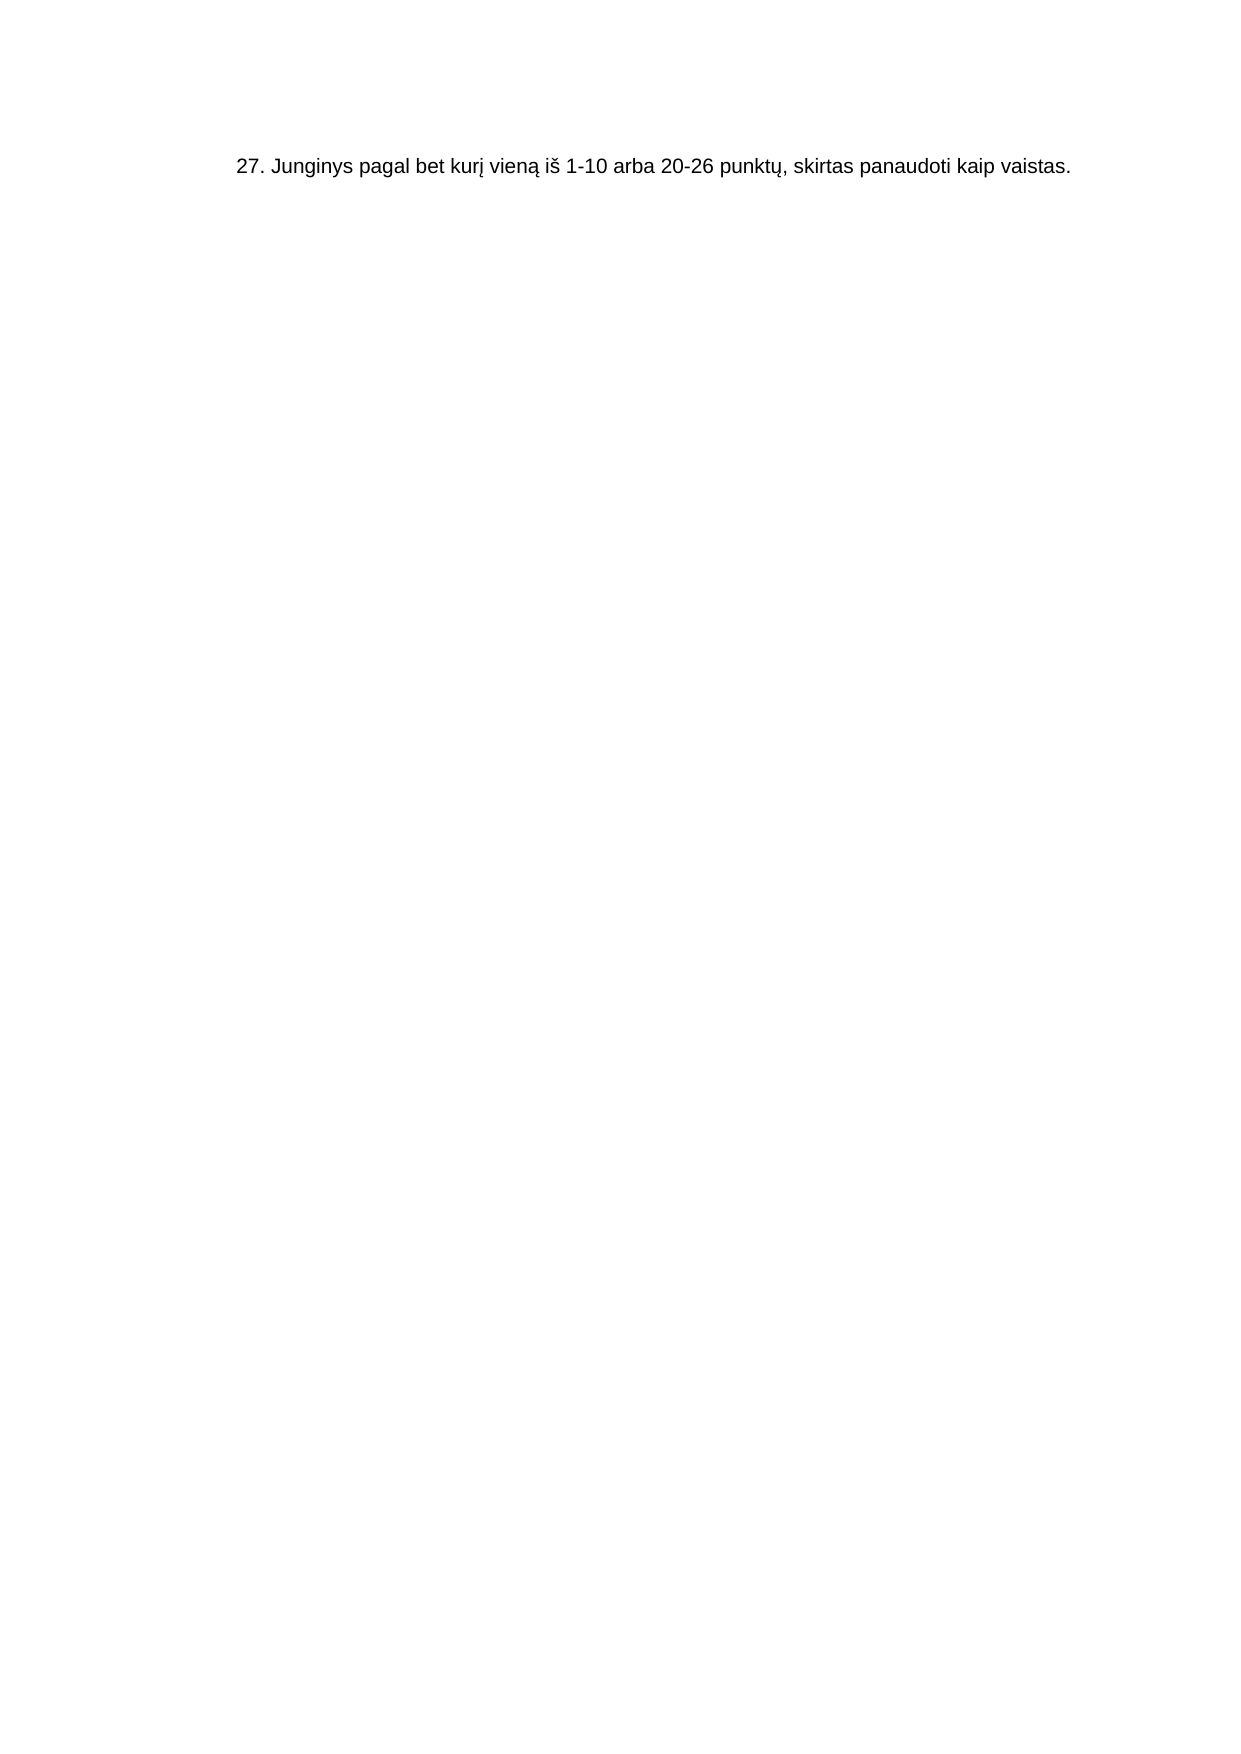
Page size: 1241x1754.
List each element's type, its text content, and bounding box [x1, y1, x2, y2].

text 27. Junginys pagal bet kurį vieną iš 1-10 arba 20-26 punktų, skirtas panaudoti kaip vaistas. [177, 154, 1181, 178]
